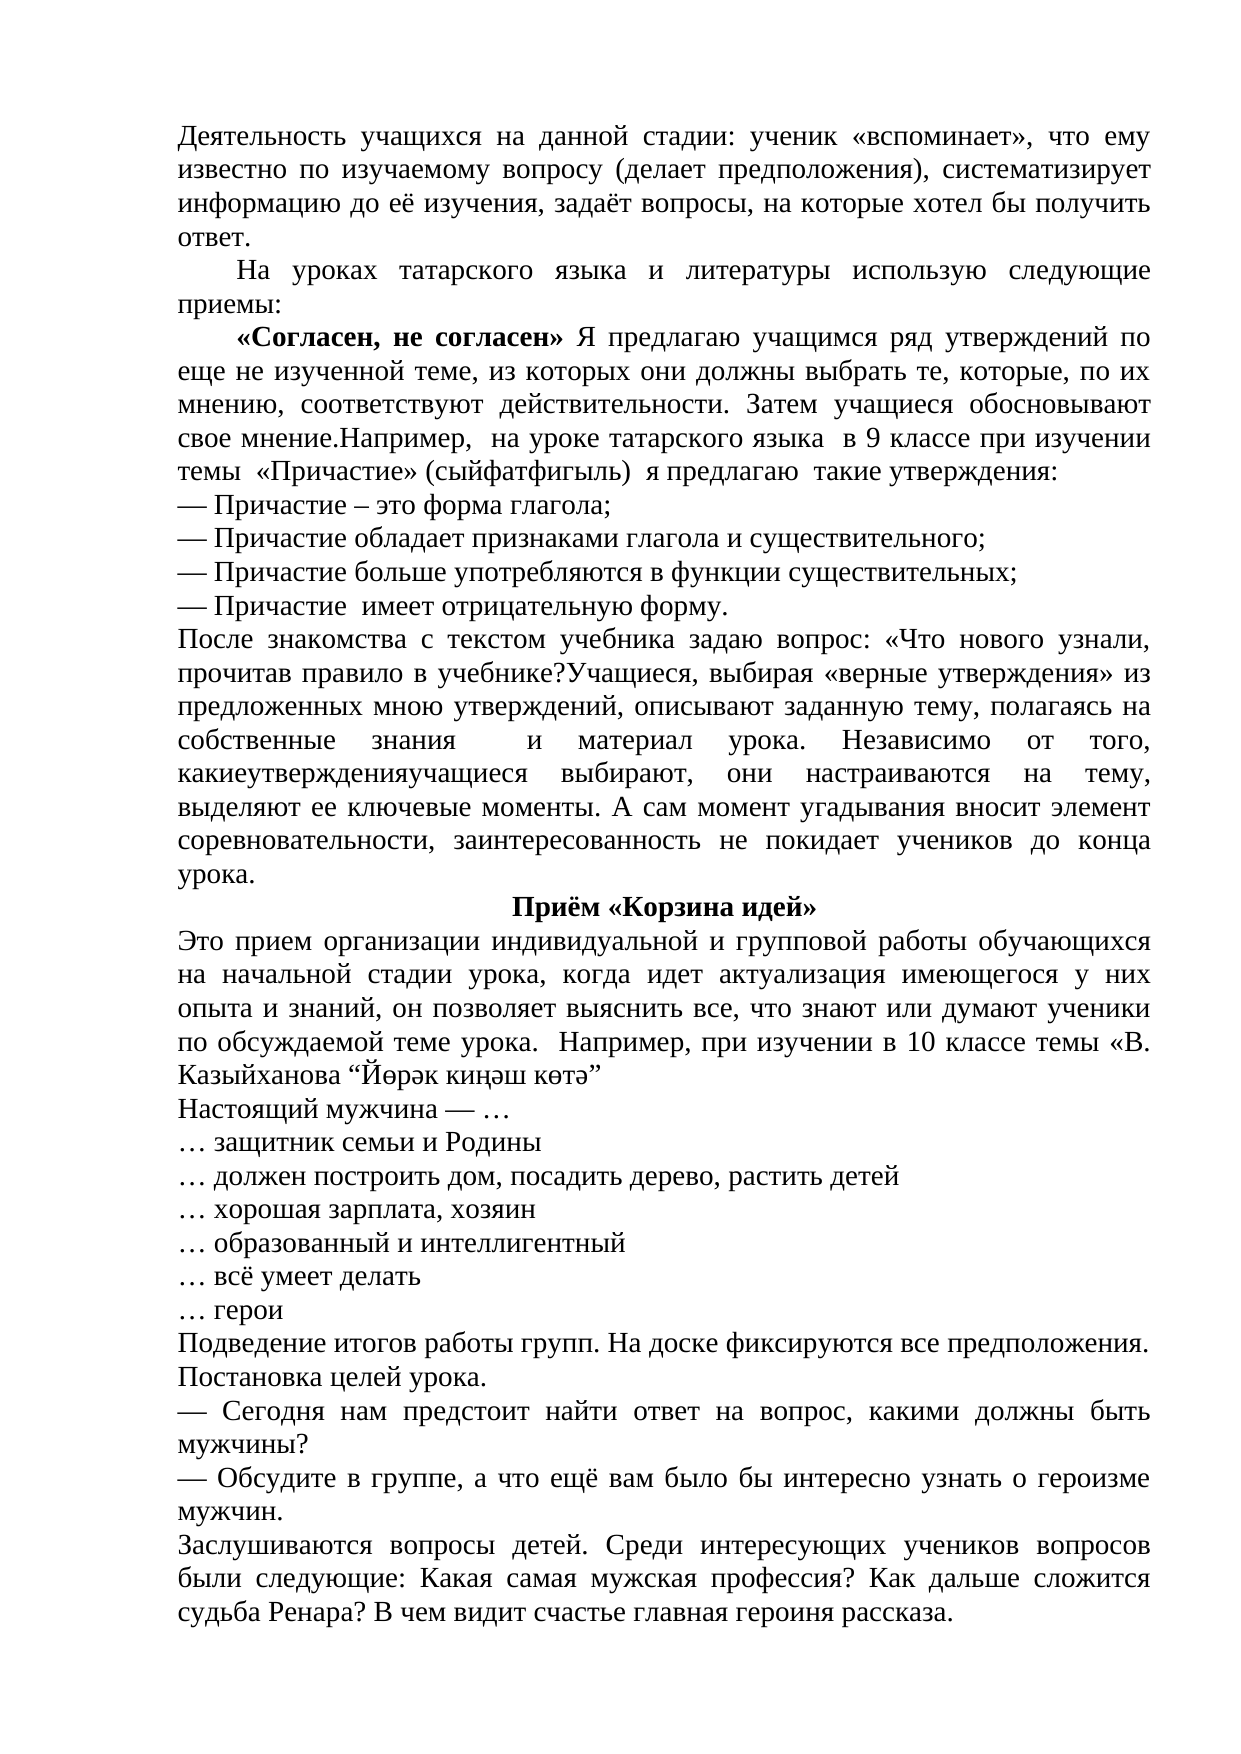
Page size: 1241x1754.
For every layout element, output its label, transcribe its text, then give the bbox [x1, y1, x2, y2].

text Подведение итогов работы групп. На доске фиксируются все предположения. [177, 1326, 1152, 1359]
text … всё умеет делать [177, 1258, 1152, 1292]
text — Сегодня нам предстоит найти ответ на вопрос, какими должны быть мужчины? [177, 1393, 1152, 1460]
text — Причастие обладает признаками глагола и существительного; [177, 521, 1152, 554]
text «Согласен, не согласен» Я предлагаю учащимся ряд утверждений по еще не изученной теме, из которых они должны выбрать те, которые, по их мнению, соответствуют действительности. Затем учащиеся обосновывают свое мнение.Например, на уроке татарского языка в 9 классе при изучении темы «Причастие» (сыйфатфигыль) я предлагаю такие утверждения: [177, 319, 1152, 487]
text Деятельность учащихся на данной стадии: ученик «вспоминает», что ему известно по изучаемому вопросу (делает предположения), систематизирует информацию до её изучения, задаёт вопросы, на которые хотел бы получить ответ. [177, 118, 1152, 252]
text … образованный и интеллигентный [177, 1225, 1152, 1258]
text … хорошая зарплата, хозяин [177, 1191, 1152, 1225]
text … защитник семьи и Родины [177, 1124, 1152, 1158]
text После знакомства с текстом учебника задаю вопрос: «Что нового узнали, прочитав правило в учебнике?Учащиеся, выбирая «верные утверждения» из предложенных мною утверждений, описывают заданную тему, полагаясь на собственные знания и материал урока. Независимо от того, какиеутвержденияучащиеся выбирают, они настраиваются на тему, выделяют ее ключевые моменты. А сам момент угадывания вносит элемент соревновательности, заинтересованность не покидает учеников до конца урока. [177, 621, 1152, 889]
text Постановка целей урока. [177, 1359, 1152, 1393]
text Приём «Корзина идей» [177, 889, 1152, 923]
text … должен построить дом, посадить дерево, растить детей [177, 1158, 1152, 1191]
text — Причастие имеет отрицательную форму. [177, 588, 1152, 621]
text … герои [177, 1292, 1152, 1326]
text Настоящий мужчина — … [177, 1091, 1152, 1124]
text — Причастие – это форма глагола; [177, 487, 1152, 521]
text Это прием организации индивидуальной и групповой работы обучающихся на начальной стадии урока, когда идет актуализация имеющегося у них опыта и знаний, он позволяет выяснить все, что знают или думают ученики по обсуждаемой теме урока. Например, при изучении в 10 классе темы «В. Казыйханова “Йөрәк киңәш көтә” [177, 923, 1152, 1091]
text На уроках татарского языка и литературы использую следующие приемы: [177, 252, 1152, 319]
text — Причастие больше употребляются в функции существительных; [177, 554, 1152, 588]
text Заслушиваются вопросы детей. Среди интересующих учеников вопросов были следующие: Какая самая мужская профессия? Как дальше сложится судьба Ренара? В чем видит счастье главная героиня рассказа. [177, 1527, 1152, 1627]
text — Обсудите в группе, а что ещё вам было бы интересно узнать о героизме мужчин. [177, 1460, 1152, 1527]
